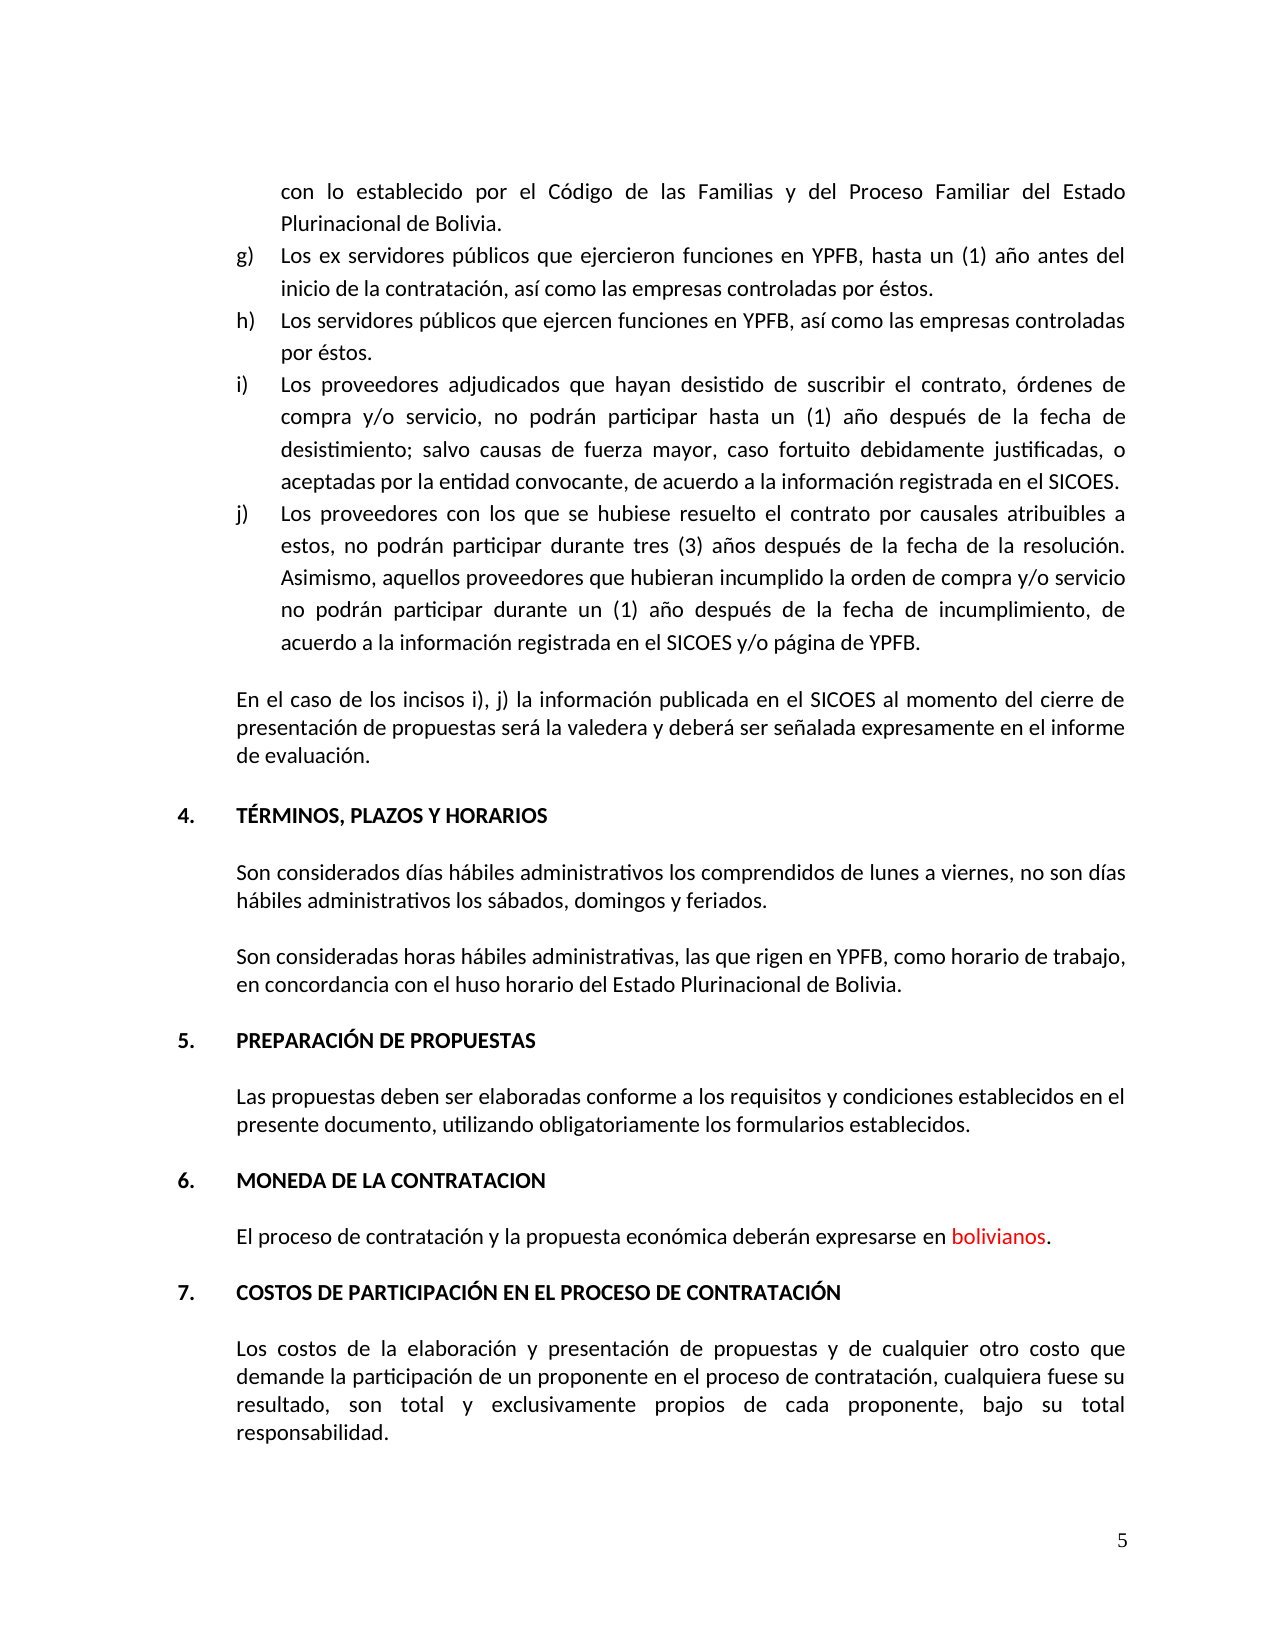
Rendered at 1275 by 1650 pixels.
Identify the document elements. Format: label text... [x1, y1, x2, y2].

text Las propuestas deben ser elaboradas conforme a los requisitos y condiciones establecidos en el presente documento, utilizando obligatoriamente los formularios establecidos. [236, 1082, 1127, 1138]
list TÉRMINOS, PLAZOS Y HORARIOS [177, 802, 1127, 830]
list Son considerados días hábiles administrativos los comprendidos de lunes a viernes, no son días hábiles administrativos los sábados, domingos y feriados. [236, 858, 1127, 914]
list Los proveedores con los que se hubiese resuelto el contrato por causales atribuibles a estos, no podrán participar durante tres (3) años después de la fecha de la resolución. Asimismo, aquellos proveedores que hubieran incumplido la orden de compra y/o servicio no podrán participar durante un (1) año después de la fecha de incumplimiento, de acuerdo a la información registrada en el SICOES y/o página de YPFB. [236, 499, 1127, 656]
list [236, 177, 1127, 237]
list MONEDA DE LA CONTRATACION [177, 1166, 1127, 1194]
text En el caso de los incisos i), j) la información publicada en el SICOES al momento del cierre de presentación de propuestas será la valedera y deberá ser señalada expresamente en el informe de evaluación. [236, 685, 1127, 769]
list Son consideradas horas hábiles administrativas, las que rigen en YPFB, como horario de trabajo, en concordancia con el huso horario del Estado Plurinacional de Bolivia. [236, 942, 1127, 998]
list Los servidores públicos que ejercen funciones en YPFB, así como las empresas controladas por éstos. [236, 306, 1127, 366]
list PREPARACIÓN DE PROPUESTAS [177, 1026, 1127, 1054]
text El proceso de contratación y la propuesta económica deberán expresarse en bolivianos. [236, 1222, 1127, 1250]
list Los proveedores adjudicados que hayan desistido de suscribir el contrato, órdenes de compra y/o servicio, no podrán participar hasta un (1) año después de la fecha de desistimiento; salvo causas de fuerza mayor, caso fortuito debidamente justificadas, o aceptadas por la entidad convocante, de acuerdo a la información registrada en el SICOES. [236, 370, 1127, 495]
list Los ex servidores públicos que ejercieron funciones en YPFB, hasta un (1) año antes del inicio de la contratación, así como las empresas controladas por éstos. [236, 242, 1127, 302]
list COSTOS DE PARTICIPACIÓN EN EL PROCESO DE CONTRATACIÓN [177, 1278, 1127, 1306]
text Los costos de la elaboración y presentación de propuestas y de cualquier otro costo que demande la participación de un proponente en el proceso de contratación, cualquiera fuese su resultado, son total y exclusivamente propios de cada proponente, bajo su total responsabilidad. [236, 1334, 1127, 1446]
